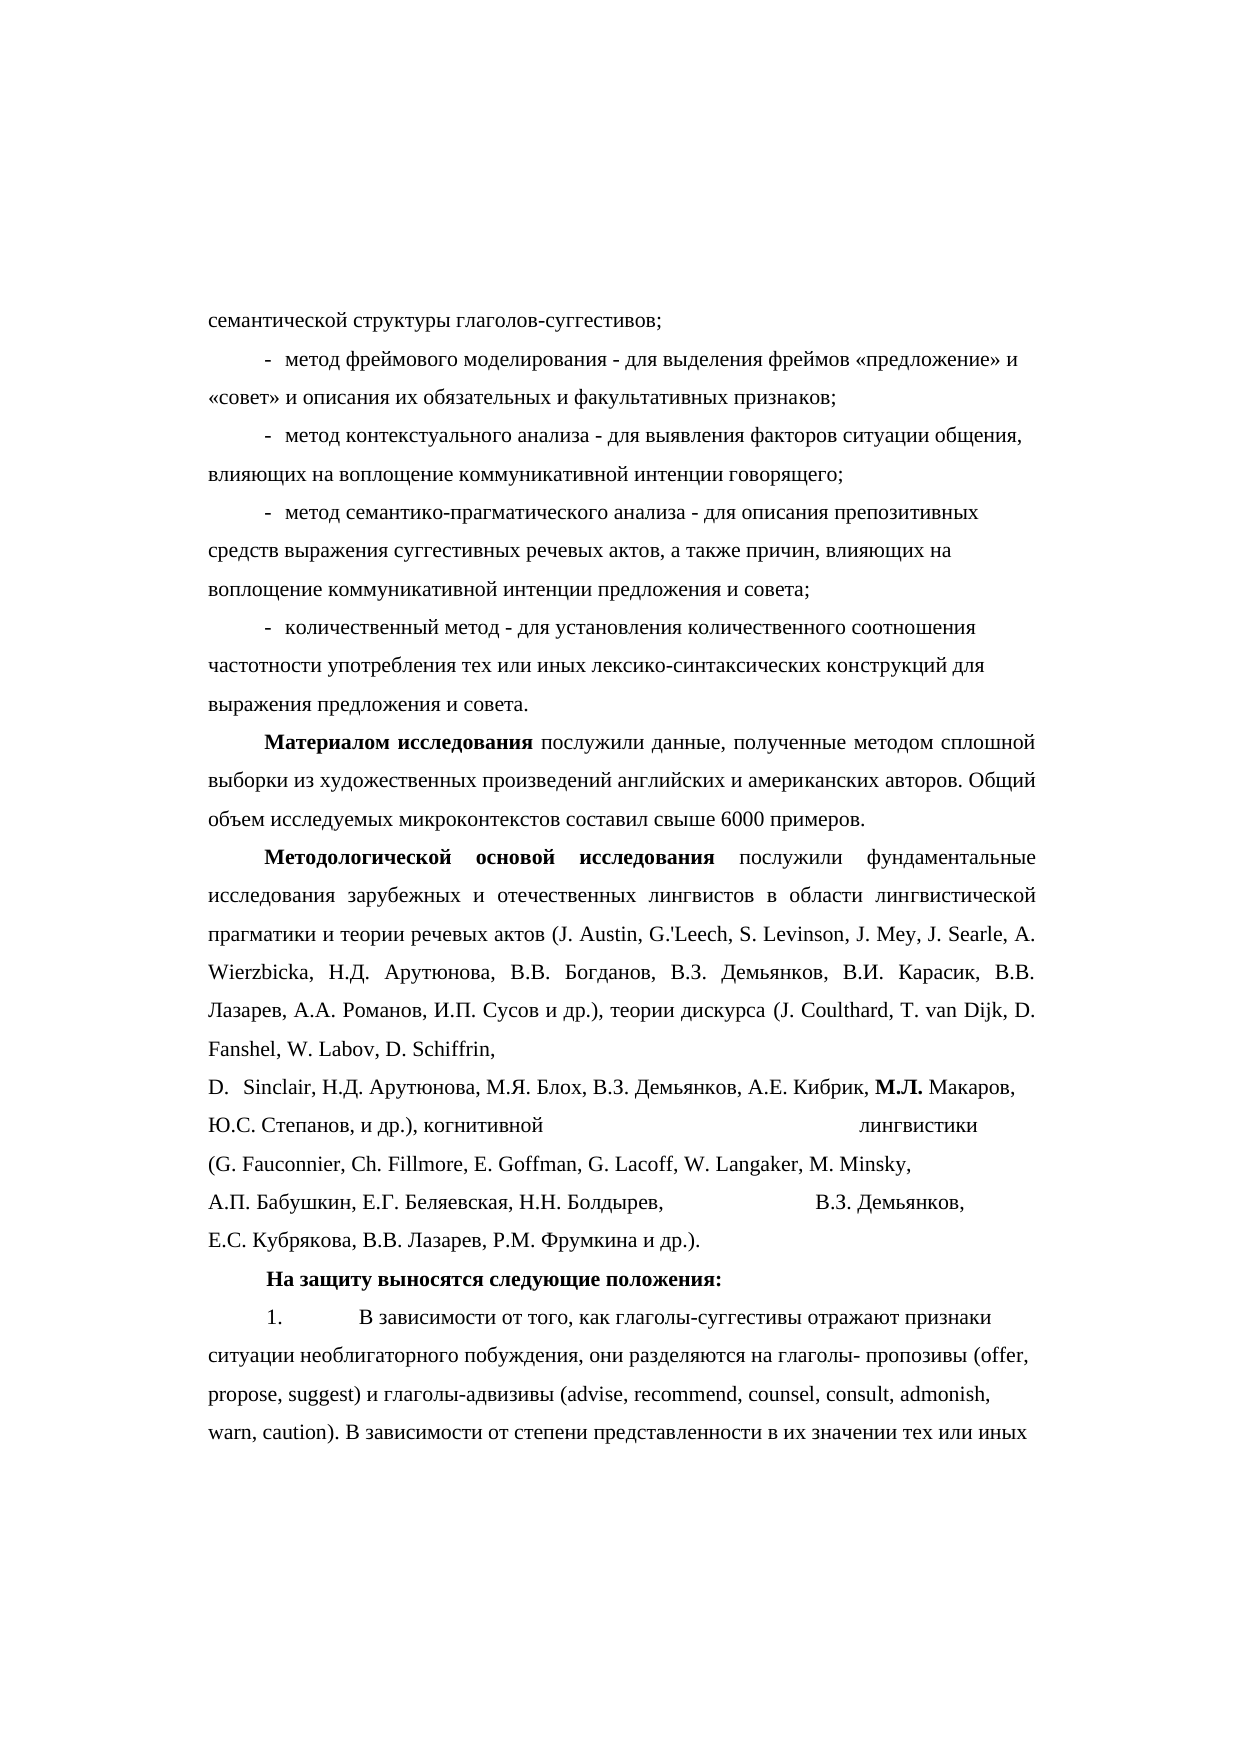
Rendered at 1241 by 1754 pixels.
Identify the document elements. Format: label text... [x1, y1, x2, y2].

list метод фреймового моделирования - для выделения фреймов «предложение» и «совет» и описания их обязательных и факультативных признаков; [208, 336, 1036, 412]
text Материалом исследования послужили данные, полученные методом сплошной выборки из художественных произведений английских и американских авторов. Общий объем исследуемых микроконтекстов составил свыше 6000 примеров. [208, 719, 1036, 834]
text На защиту выносятся следующие положения: [208, 1256, 1038, 1294]
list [208, 1294, 1038, 1447]
list метод семантико-прагматического анализа - для описания препозитивных средств выражения суггестивных речевых актов, а также причин, влияющих на воплощение коммуникативной интенции предложения и совета; [208, 489, 1036, 604]
list метод контекстуального анализа - для выявления факторов ситуации общения, влияющих на воплощение коммуникативной интенции говорящего; [208, 412, 1036, 489]
text Е.С. Кубрякова, В.В. Лазарев, P.M. Фрумкина и др.). [208, 1217, 1038, 1256]
text (G. Fauconnier, Ch. Fillmore, E. Goffman, G. Lacoff, W. Langaker, M. Minsky, [208, 1141, 1038, 1179]
list Sinclair, Н.Д. Арутюнова, М.Я. Блох, В.З. Демьянков, А.Е. Кибрик, М.Л. Макаров, Ю.С. Степанов, и др.), когнитивной лингвистики [208, 1064, 1036, 1141]
text Методологической основой исследования послужили фундаментальные исследования зарубежных и отечественных лингвистов в области лингвистической прагматики и теории речевых актов (J. Austin, G.'Leech, S. Levinson, J. Mey, J. Searle, A. Wierzbicka, Н.Д. Арутюнова, B.B. Богданов, В.З. Демьянков, В.И. Карасик, В.В. Лазарев, А.А. Романов, И.П. Сусов и др.), теории дискурса (J. Coulthard, Т. van Dijk, D. Fanshel, W. Labov, D. Schiffrin, [208, 834, 1036, 1064]
list количественный метод - для установления количественного соотношения частотности употребления тех или иных лексико-синтаксических конструкций для выражения предложения и совета. [208, 604, 1036, 719]
text А.П. Бабушкин, Е.Г. Беляевская, H.H. Болдырев, В.З. Демьянков, [208, 1179, 1038, 1217]
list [208, 297, 1036, 336]
